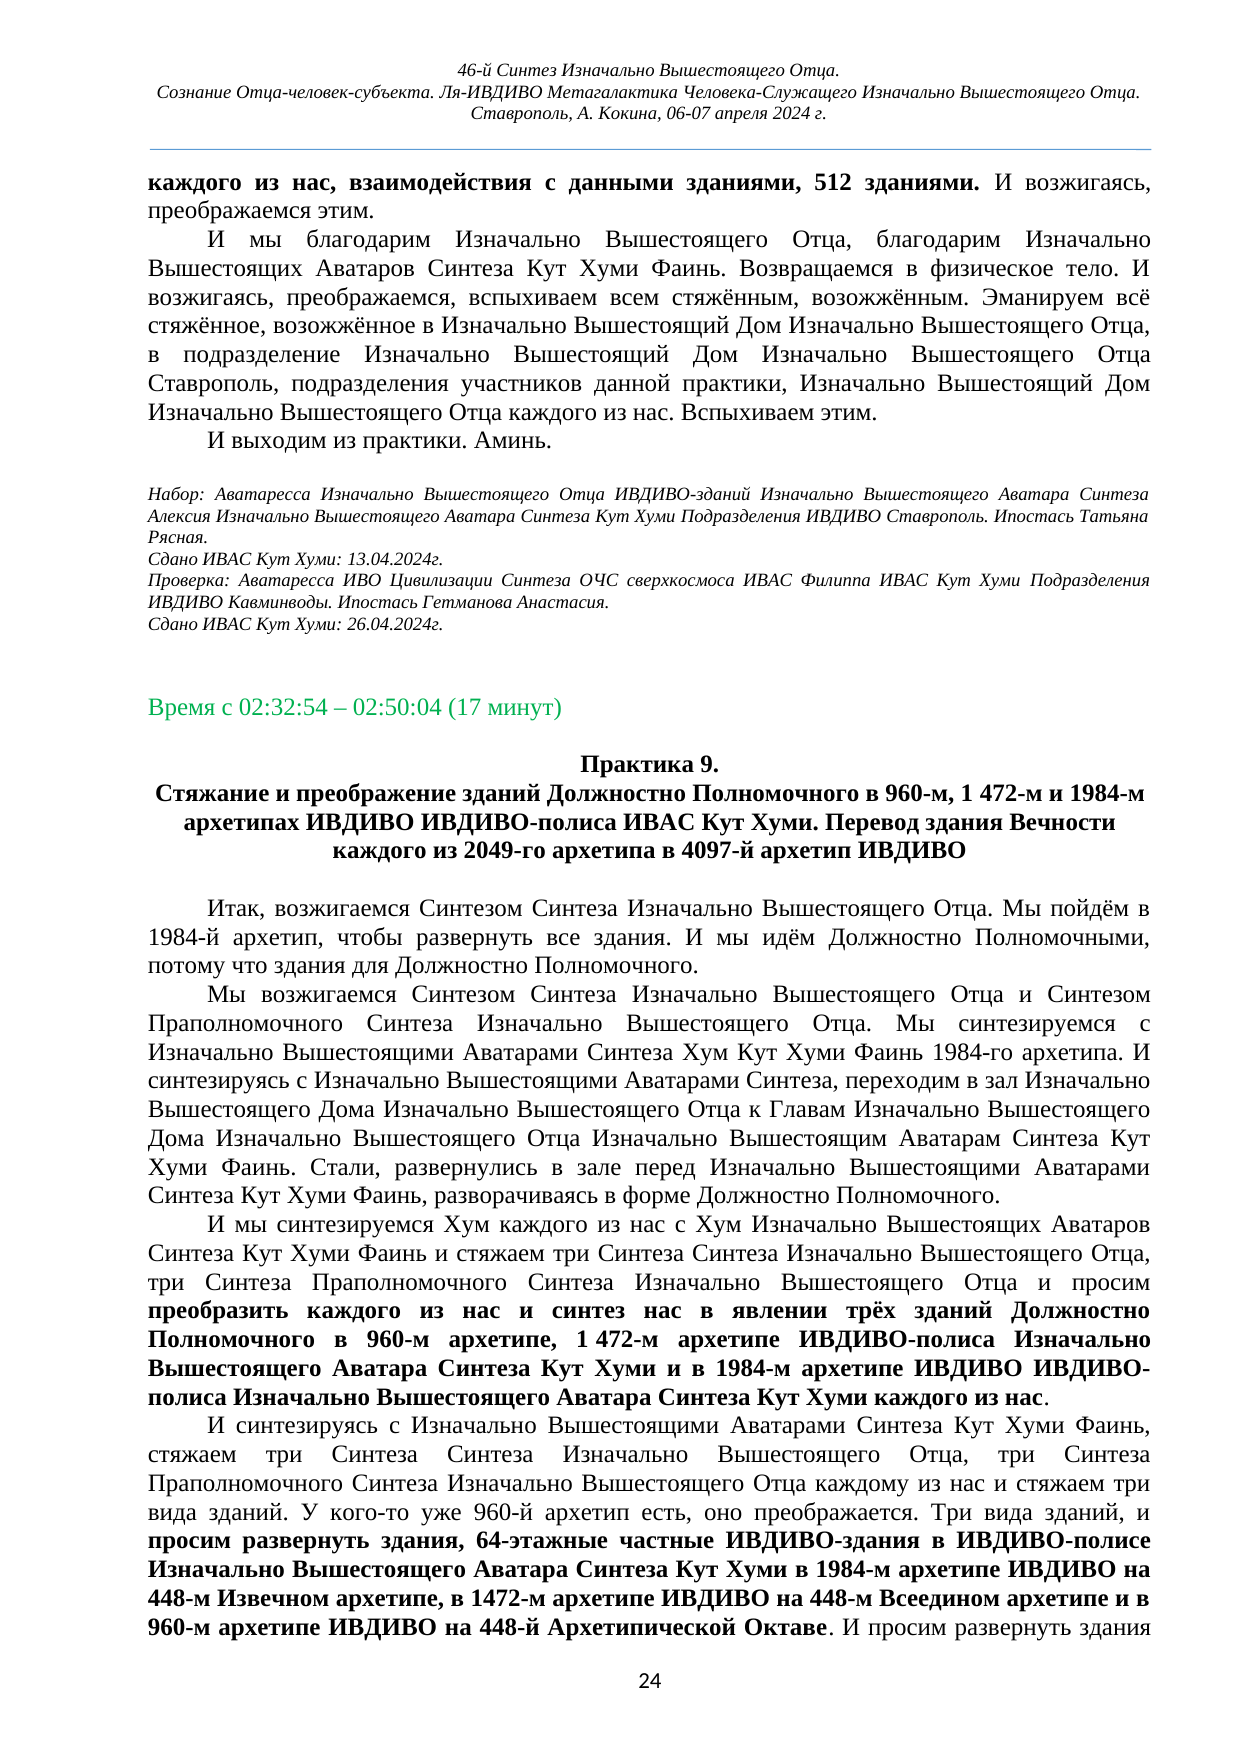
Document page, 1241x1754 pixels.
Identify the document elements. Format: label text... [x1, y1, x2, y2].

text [148, 167, 1152, 224]
text И мы благодарим Изначально Вышестоящего Отца, благодарим Изначально Вышестоящих Аватаров Синтеза Кут Хуми Фаинь. Возвращаемся в физическое тело. И возжигаясь, преображаемся, вспыхиваем всем стяжённым, возожжённым. Эманируем всё стяжённое, возожжённое в Изначально Вышестоящий Дом Изначально Вышестоящего Отца, в подразделение Изначально Вышестоящий Дом Изначально Вышестоящего Отца Ставрополь, подразделения участников данной практики, Изначально Вышестоящий Дом Изначально Вышестоящего Отца каждого из нас. Вспыхиваем этим. [148, 224, 1152, 426]
text Набор: Аватаресса Изначально Вышестоящего Отца ИВДИВО-зданий Изначально Вышестоящего Аватара Синтеза Алексия Изначально Вышестоящего Аватара Синтеза Кут Хуми Подразделения ИВДИВО Ставрополь. Ипостась Татьяна Рясная. [148, 483, 1152, 548]
text Сдано ИВАС Кут Хуми: 26.04.2024г. [148, 612, 1152, 634]
subtitle Практика 9. Стяжание и преображение зданий Должностно Полномочного в 960-м, 1 472-м и 1984-м архетипах ИВДИВО ИВДИВО-полиса ИВАС Кут Хуми. Перевод здания Вечности каждого из 2049-го архетипа в 4097-й архетип ИВДИВО [148, 749, 1152, 864]
text Время с 02:32:54 – 02:50:04 (17 минут) [148, 692, 1152, 720]
text И мы синтезируемся Хум каждого из нас с Хум Изначально Вышестоящих Аватаров Синтеза Кут Хуми Фаинь и стяжаем три Синтеза Синтеза Изначально Вышестоящего Отца, три Синтеза Праполномочного Синтеза Изначально Вышестоящего Отца и просим преобразить каждого из нас и синтез нас в явлении трёх зданий Должностно Полномочного в 960-м архетипе, 1 472-м архетипе ИВДИВО-полиса Изначально Вышестоящего Аватара Синтеза Кут Хуми и в 1984-м архетипе ИВДИВО ИВДИВО-полиса Изначально Вышестоящего Аватара Синтеза Кут Хуми каждого из нас. [148, 1209, 1152, 1410]
text Проверка: Аватаресса ИВО Цивилизации Синтеза ОЧС сверхкосмоса ИВАС Филиппа ИВАС Кут Хуми Подразделения ИВДИВО Кавминводы. Ипостась Гетманова Анастасия. [148, 569, 1152, 612]
text Сдано ИВАС Кут Хуми: 13.04.2024г. [148, 548, 1152, 569]
text И выходим из практики. Аминь. [148, 426, 1152, 454]
text Мы возжигаемся Синтезом Синтеза Изначально Вышестоящего Отца и Синтезом Праполномочного Синтеза Изначально Вышестоящего Отца. Мы синтезируемся с Изначально Вышестоящими Аватарами Синтеза Хум Кут Хуми Фаинь 1984-го архетипа. И синтезируясь с Изначально Вышестоящими Аватарами Синтеза, переходим в зал Изначально Вышестоящего Дома Изначально Вышестоящего Отца к Главам Изначально Вышестоящего Дома Изначально Вышестоящего Отца Изначально Вышестоящим Аватарам Синтеза Кут Хуми Фаинь. Стали, развернулись в зале перед Изначально Вышестоящими Аватарами Синтеза Кут Хуми Фаинь, разворачиваясь в форме Должностно Полномочного. [148, 979, 1152, 1209]
text Итак, возжигаемся Синтезом Синтеза Изначально Вышестоящего Отца. Мы пойдём в 1984-й архетип, чтобы развернуть все здания. И мы идём Должностно Полномочными, потому что здания для Должностно Полномочного. [148, 893, 1152, 979]
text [148, 1410, 1152, 1640]
